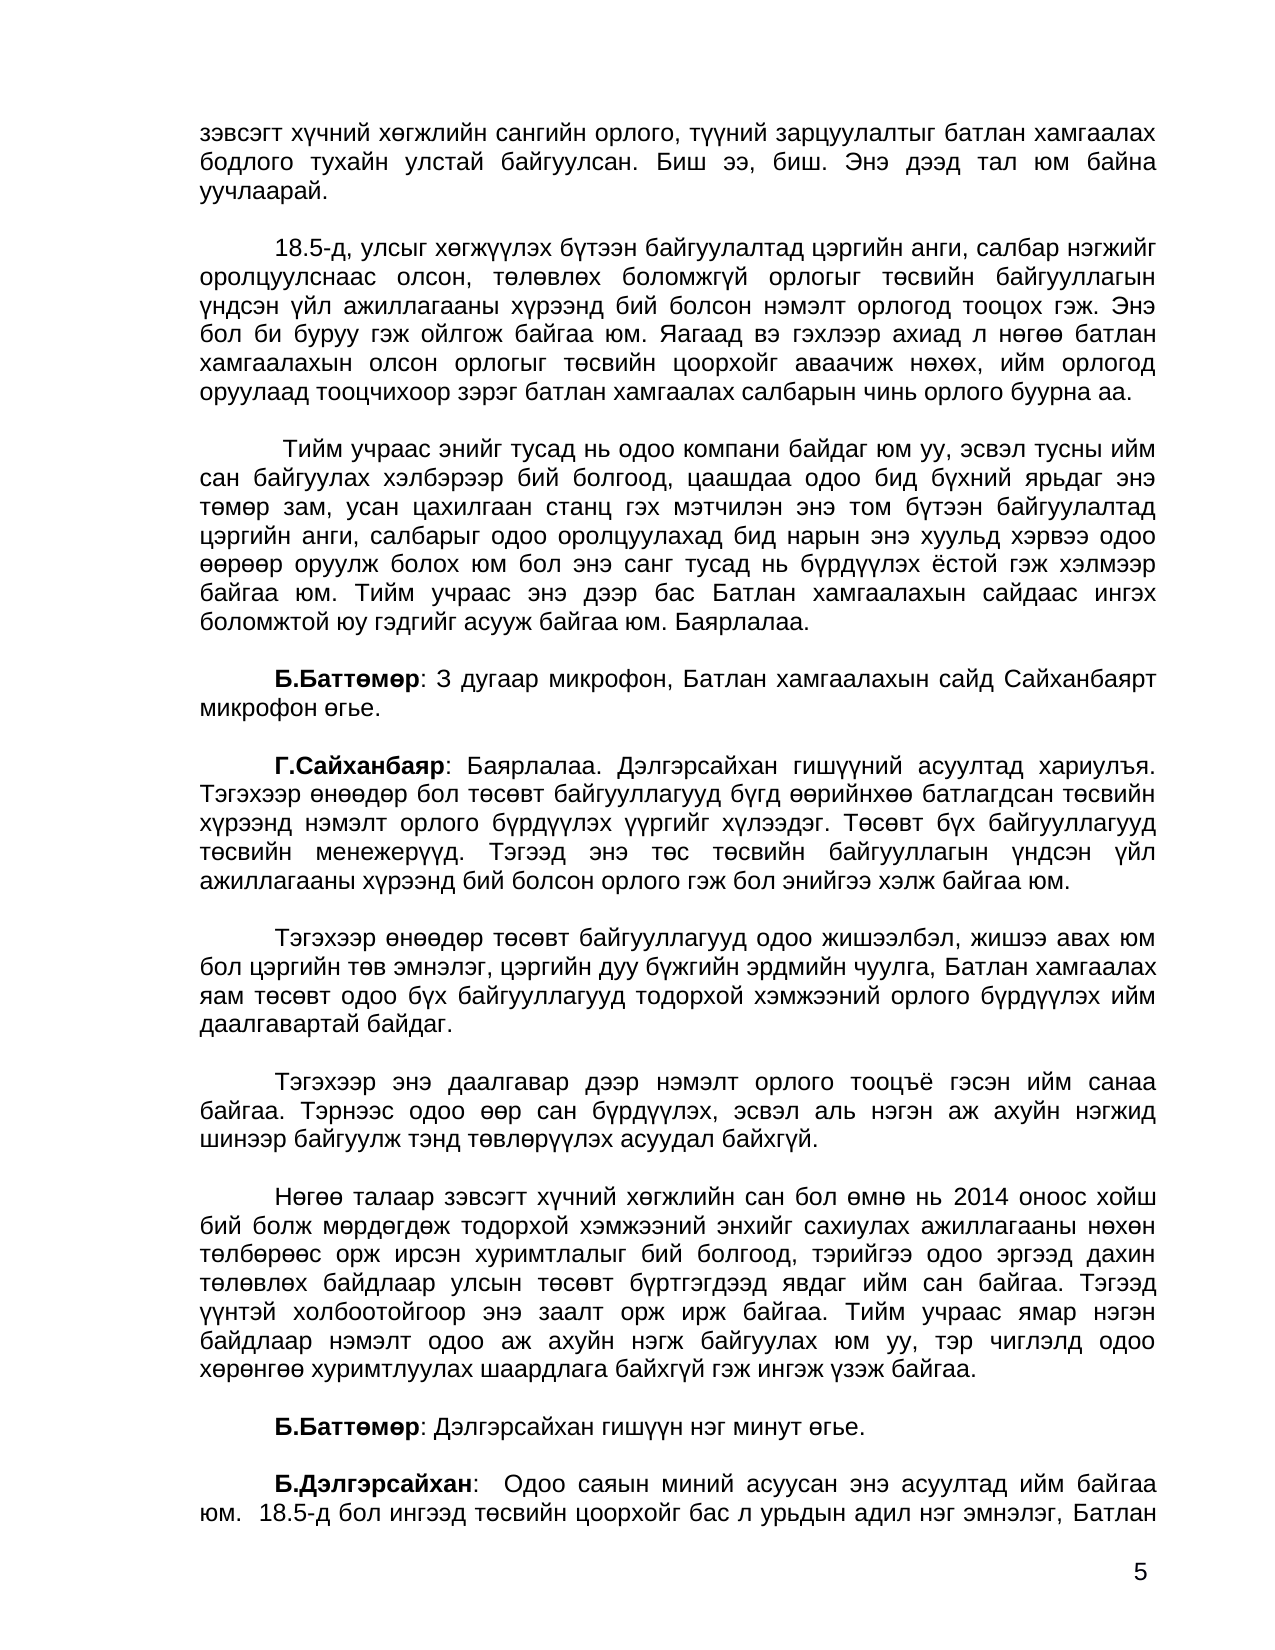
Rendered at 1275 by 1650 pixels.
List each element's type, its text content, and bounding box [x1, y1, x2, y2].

text 18.5-д, улсыг хөгжүүлэх бүтээн байгуулалтад цэргийн анги, салбар нэгжийг оролцуулснаас олсон, төлөвлөх боломжгүй орлогыг төсвийн байгууллагын үндсэн үйл ажиллагааны хүрээнд бий болсон нэмэлт орлогод тооцох гэж. Энэ бол би буруу гэж ойлгож байгаа юм. Яагаад вэ гэхлээр ахиад л нөгөө батлан хамгаалахын олсон орлогыг төсвийн цоорхойг аваачиж нөхөх, ийм орлогод оруулаад тооцчихоор зэрэг батлан хамгаалах салбарын чинь орлого буурна аа. [199, 233, 1157, 406]
text Тэгэхээр энэ даалгавар дээр нэмэлт орлого тооцъё гэсэн ийм санаа байгаа. Тэрнээс одоо өөр сан бүрдүүлэх, эсвэл аль нэгэн аж ахуйн нэгжид шинээр байгуулж тэнд төвлөрүүлэх асуудал байхгүй. [199, 1067, 1157, 1153]
text Тэгэхээр өнөөдөр төсөвт байгууллагууд одоо жишээлбэл, жишээ авах юм бол цэргийн төв эмнэлэг, цэргийн дуу бүжгийн эрдмийн чуулга, Батлан хамгаалах яам төсөвт одоо бүх байгууллагууд тодорхой хэмжээний орлого бүрдүүлэх ийм даалгавартай байдаг. [199, 923, 1157, 1038]
text Б.Баттөмөр: З дугаар микрофон, Батлан хамгаалахын сайд Сайханбаярт микрофон өгье. [199, 664, 1157, 722]
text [199, 1469, 1157, 1527]
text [199, 118, 1157, 204]
text Б.Баттөмөр: Дэлгэрсайхан гишүүн нэг минут өгье. [199, 1412, 1157, 1441]
text Нөгөө талаар зэвсэгт хүчний хөгжлийн сан бол өмнө нь 2014 оноос хойш бий болж мөрдөгдөж тодорхой хэмжээний энхийг сахиулах ажиллагааны нөхөн төлбөрөөс орж ирсэн хуримтлалыг бий болгоод, тэрийгээ одоо эргээд дахин төлөвлөх байдлаар улсын төсөвт бүртгэгдээд явдаг ийм сан байгаа. Тэгээд үүнтэй холбоотойгоор энэ заалт орж ирж байгаа. Тийм учраас ямар нэгэн байдлаар нэмэлт одоо аж ахуйн нэгж байгуулах юм уу, тэр чиглэлд одоо хөрөнгөө хуримтлуулах шаардлага байхгүй гэж ингэж үзэж байгаа. [199, 1182, 1157, 1383]
text Тийм учраас энийг тусад нь одоо компани байдаг юм уу, эсвэл тусны ийм сан байгуулах хэлбэрээр бий болгоод, цаашдаа одоо бид бүхний ярьдаг энэ төмөр зам, усан цахилгаан станц гэх мэтчилэн энэ том бүтээн байгуулалтад цэргийн анги, салбарыг одоо оролцуулахад бид нарын энэ хуульд хэрвээ одоо өөрөөр оруулж болох юм бол энэ санг тусад нь бүрдүүлэх ёстой гэж хэлмээр байгаа юм. Тийм учраас энэ дээр бас Батлан хамгаалахын сайдаас ингэх боломжтой юу гэдгийг асууж байгаа юм. Баярлалаа. [199, 434, 1157, 636]
text Г.Сайханбаяр: Баярлалаа. Дэлгэрсайхан гишүүний асуултад хариулъя. Тэгэхээр өнөөдөр бол төсөвт байгууллагууд бүгд өөрийнхөө батлагдсан төсвийн хүрээнд нэмэлт орлого бүрдүүлэх үүргийг хүлээдэг. Төсөвт бүх байгууллагууд төсвийн менежерүүд. Тэгээд энэ төс төсвийн байгууллагын үндсэн үйл ажиллагааны хүрээнд бий болсон орлого гэж бол энийгээ хэлж байгаа юм. [199, 751, 1157, 894]
